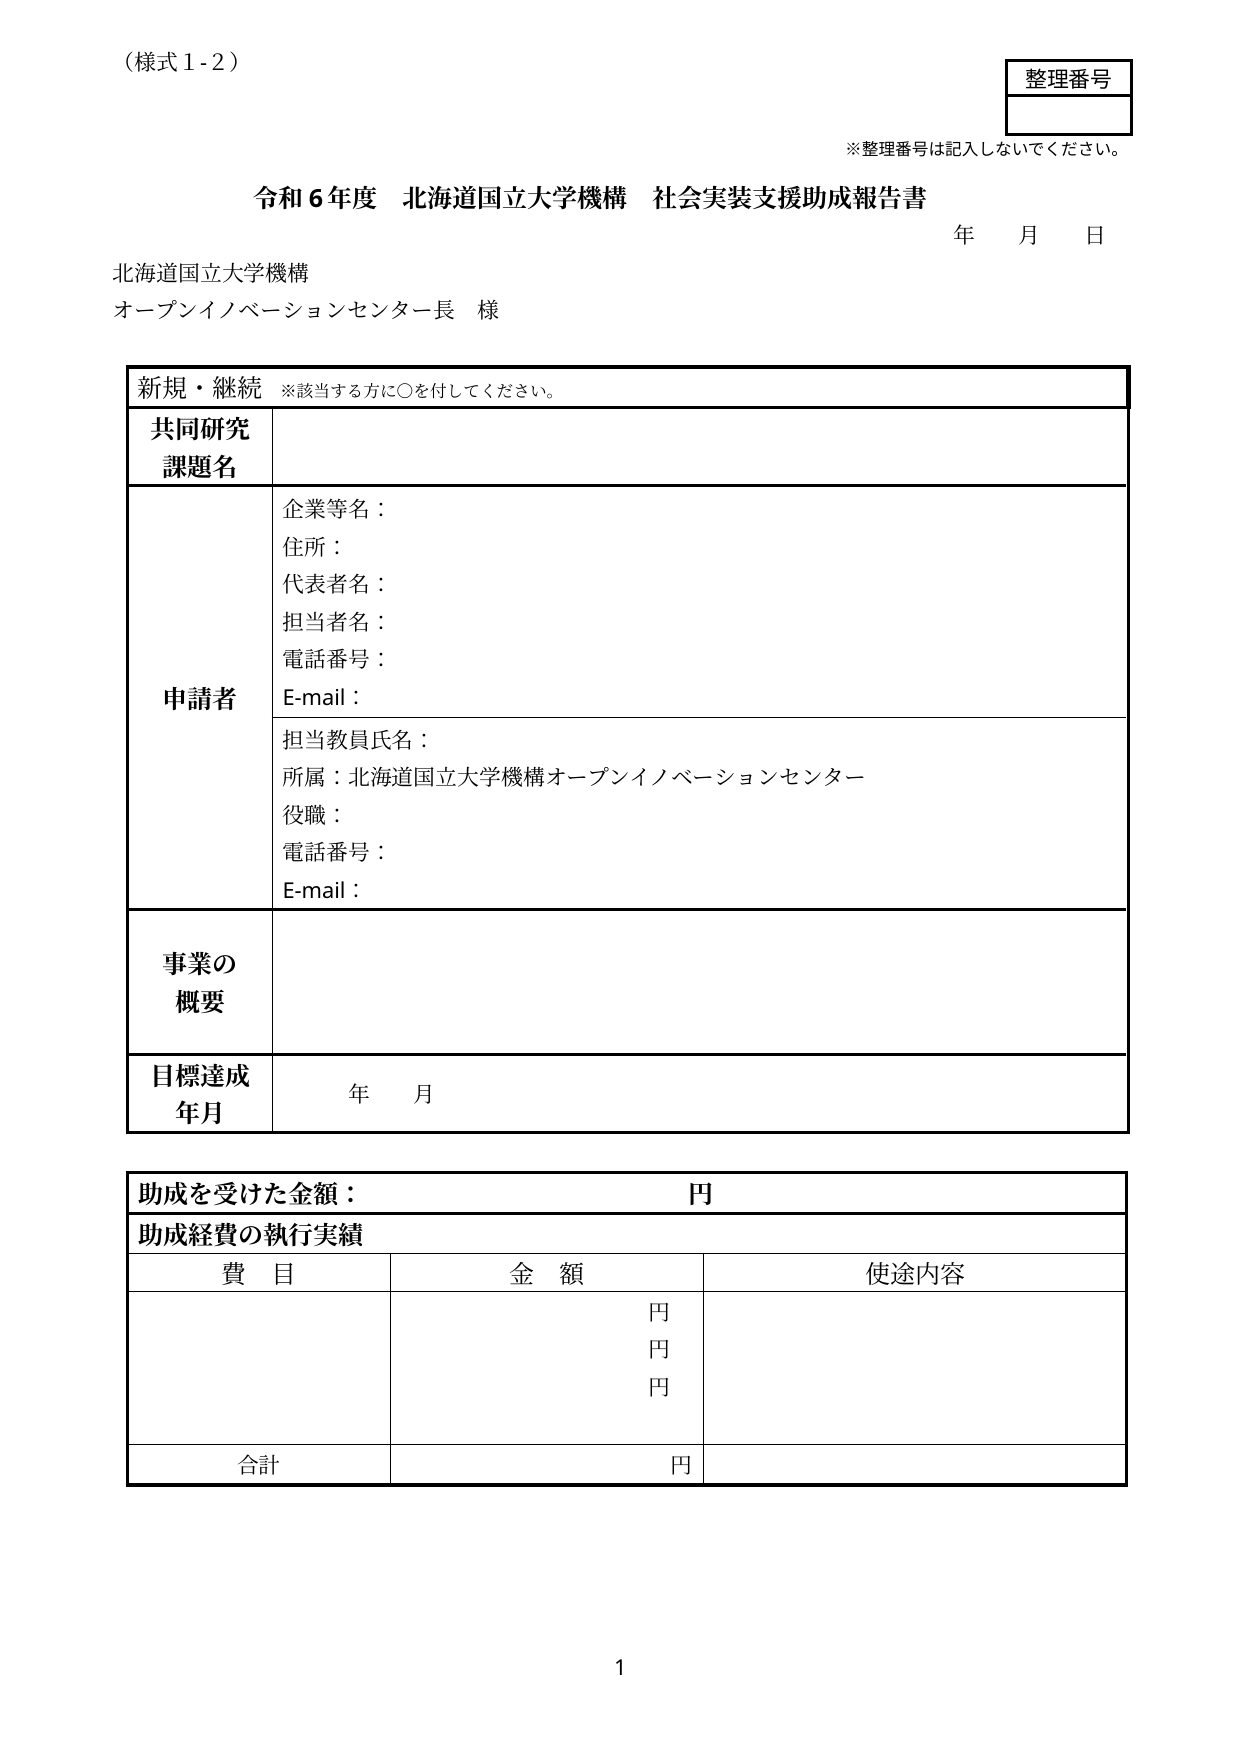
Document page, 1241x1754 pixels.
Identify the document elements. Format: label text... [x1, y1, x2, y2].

table_cell 申請者 [129, 487, 272, 907]
table_cell 企業等名： 住所： 代表者名： 担当者名： 電話番号： E-mail： [273, 484, 1127, 717]
table_cell 目標達成年月 [129, 1056, 272, 1131]
table_cell 使途内容 [704, 1254, 1125, 1291]
table_header 助成を受けた金額： 円 [129, 1174, 1125, 1212]
table_cell 金 額 [391, 1254, 703, 1291]
table_cell 事業の 概要 [129, 911, 272, 1052]
table_cell [273, 908, 1127, 1052]
text オープンイノベーションセンター長 様 [112, 290, 1128, 328]
table_cell 助成経費の執行実績 [129, 1215, 1125, 1252]
table_cell [129, 1292, 390, 1444]
table_cell 円 [391, 1445, 703, 1483]
table_cell 担当教員氏名： 所属：北海道国立大学機構オープンイノベーションセンター 役職： 電話番号： E-mail： [273, 717, 1127, 907]
table_cell [704, 1445, 1125, 1483]
text 年 月 日 [156, 215, 1106, 253]
table_cell [704, 1292, 1125, 1444]
text 令和6年度 北海道国立大学機構 社会実装支援助成報告書 [53, 178, 1128, 215]
text 北海道国立大学機構 [112, 253, 1128, 290]
table_cell 費 目 [129, 1254, 390, 1291]
table_header 新規・継続 ※該当する方に〇を付してください。 [129, 369, 1126, 406]
table_cell 合計 [129, 1445, 390, 1483]
table_cell 年 月 [273, 1053, 1127, 1131]
table_cell 共同研究 課題名 [129, 409, 272, 484]
table_cell [273, 409, 1127, 484]
table_cell 円 円 円 [391, 1292, 703, 1444]
